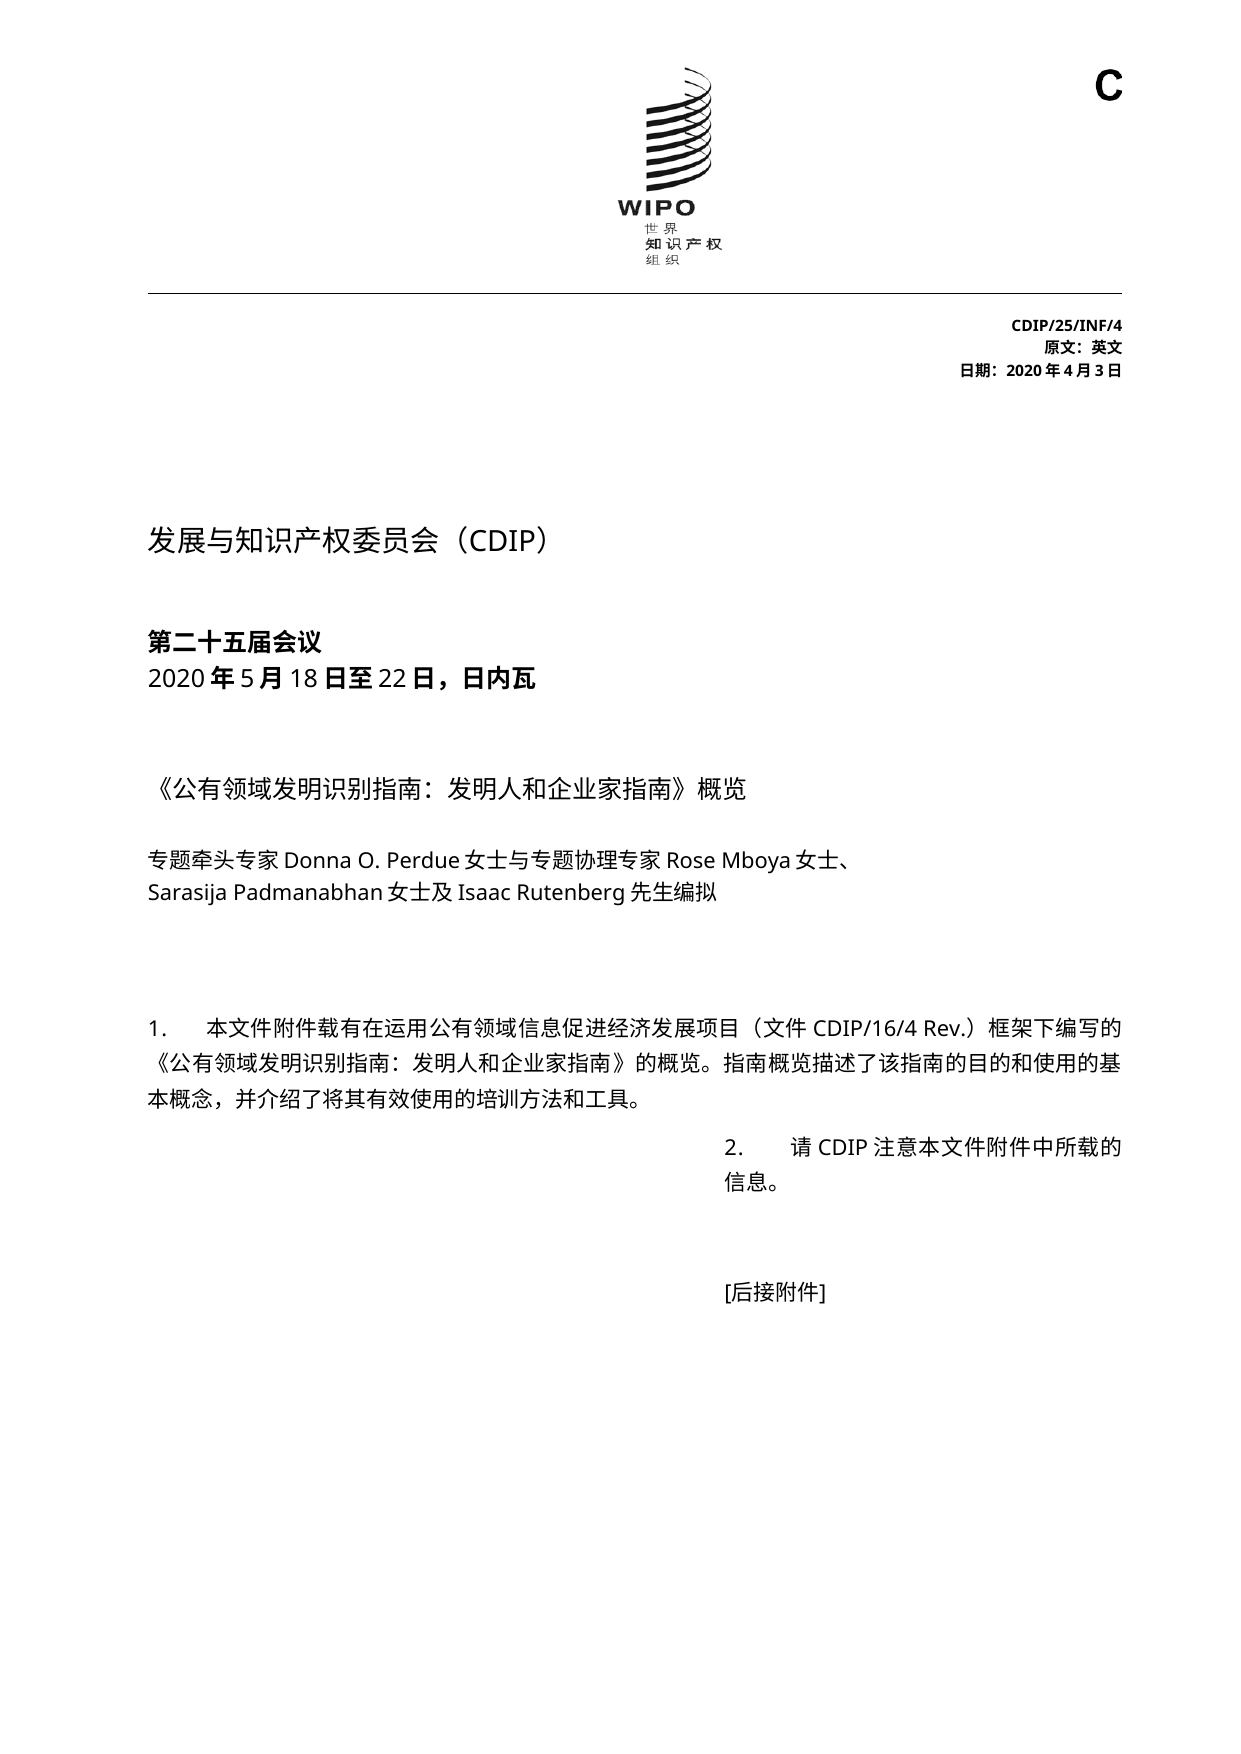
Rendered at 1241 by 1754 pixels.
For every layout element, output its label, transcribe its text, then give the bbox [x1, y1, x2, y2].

text 专题牵头专家Donna O. Perdue女士与专题协理专家Rose Mboya女士、 Sarasija Padmanabhan女士及Isaac Rutenberg先生编拟 [148, 843, 1122, 907]
picture [613, 61, 1123, 281]
text 原文：英文 [148, 336, 1122, 358]
text 第二十五届会议 2020年5月18日至22日，日内瓦 [148, 622, 1122, 695]
list 请CDIP注意本文件附件中所载的信息。 [724, 1126, 1122, 1197]
text [后接附件] [724, 1272, 1122, 1307]
text 《公有领域发明识别指南：发明人和企业家指南》概览 [148, 770, 1122, 806]
text cdip/25/inf/4 [148, 294, 1122, 336]
text 日期：2020年4月3日 [148, 358, 1122, 381]
list 本文件附件载有在运用公有领域信息促进经济发展项目（文件CDIP/16/4 Rev.）框架下编写的《公有领域发明识别指南：发明人和企业家指南》的概览。指南概览描述了该指南的目的和使用的基本概念，并介绍了将其有效使用的培训方法和工具。 [148, 1007, 1122, 1113]
text 发展与知识产权委员会（CDIP） [148, 517, 1122, 560]
